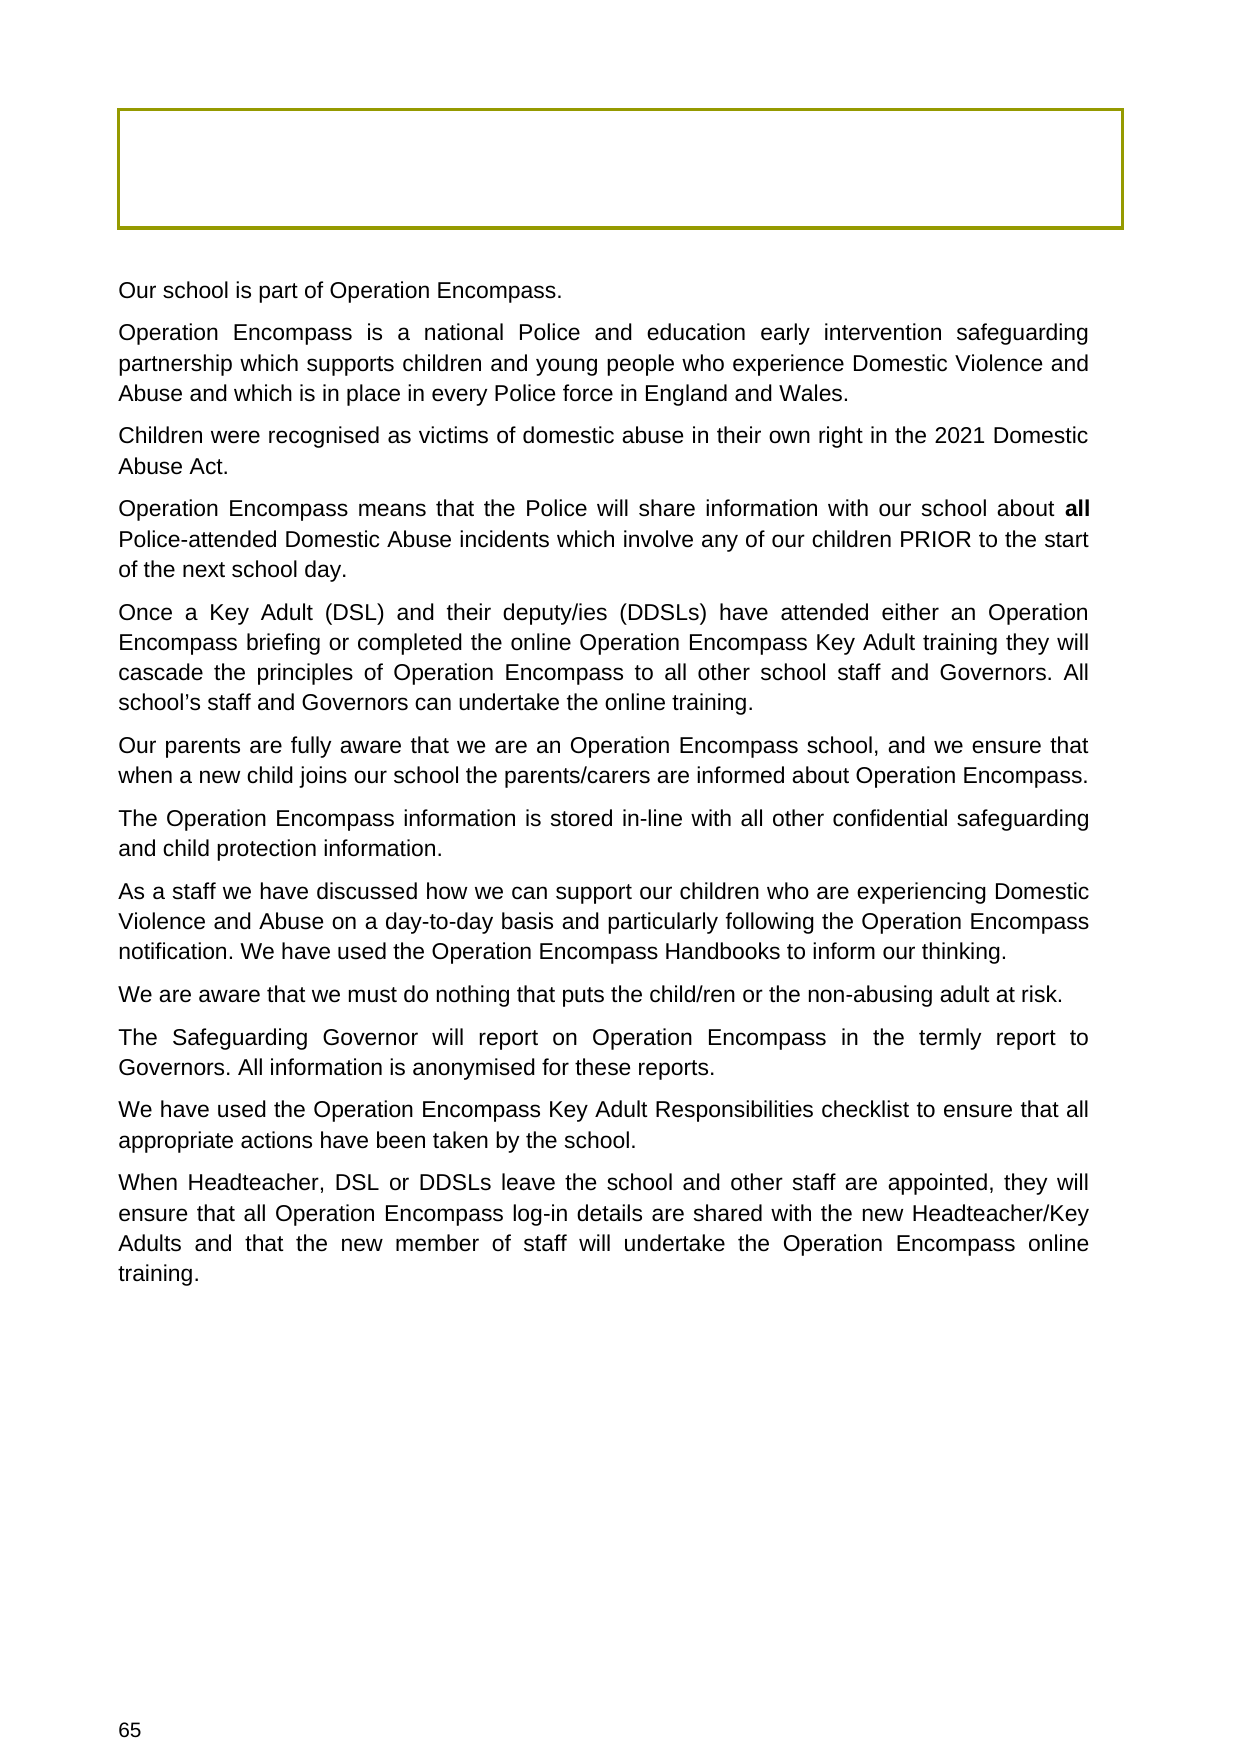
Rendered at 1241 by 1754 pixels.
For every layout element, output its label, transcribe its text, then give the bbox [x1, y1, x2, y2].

text Children were recognised as victims of domestic abuse in their own right in the 2021 Domestic Abuse Act. [118, 422, 1090, 479]
text The Operation Encompass information is stored in-line with all other confidential safeguarding and child protection information. [118, 805, 1090, 861]
text As a staff we have discussed how we can support our children who are experiencing Domestic Violence and Abuse on a day-to-day basis and particularly following the Operation Encompass notification. We have used the Operation Encompass Handbooks to inform our thinking. [118, 878, 1090, 964]
text When Headteacher, DSL or DDSLs leave the school and other staff are appointed, they will ensure that all Operation Encompass log-in details are shared with the new Headteacher/Key Adults and that the new member of staff will undertake the Operation Encompass online training. [118, 1169, 1090, 1286]
text We have used the Operation Encompass Key Adult Responsibilities checklist to ensure that all appropriate actions have been taken by the school. [118, 1096, 1090, 1153]
text Our school is part of Operation Encompass. [118, 277, 1090, 303]
text We are aware that we must do nothing that puts the child/ren or the non-abusing adult at risk. [118, 981, 1090, 1007]
text Once a Key Adult (DSL) and their deputy/ies (DDSLs) have attended either an Operation Encompass briefing or completed the online Operation Encompass Key Adult training they will cascade the principles of Operation Encompass to all other school staff and Governors. All school’s staff and Governors can undertake the online training. [118, 598, 1090, 716]
text Operation Encompass is a national Police and education early intervention safeguarding partnership which supports children and young people who experience Domestic Violence and Abuse and which is in place in every Police force in England and Wales. [118, 319, 1090, 406]
text Our parents are fully aware that we are an Operation Encompass school, and we ensure that when a new child joins our school the parents/carers are informed about Operation Encompass. [118, 732, 1090, 788]
text Operation Encompass means that the Police will share information with our school about all Police-attended Domestic Abuse incidents which involve any of our children PRIOR to the start of the next school day. [118, 495, 1090, 582]
text The Safeguarding Governor will report on Operation Encompass in the termly report to Governors. All information is anonymised for these reports. [118, 1023, 1090, 1080]
